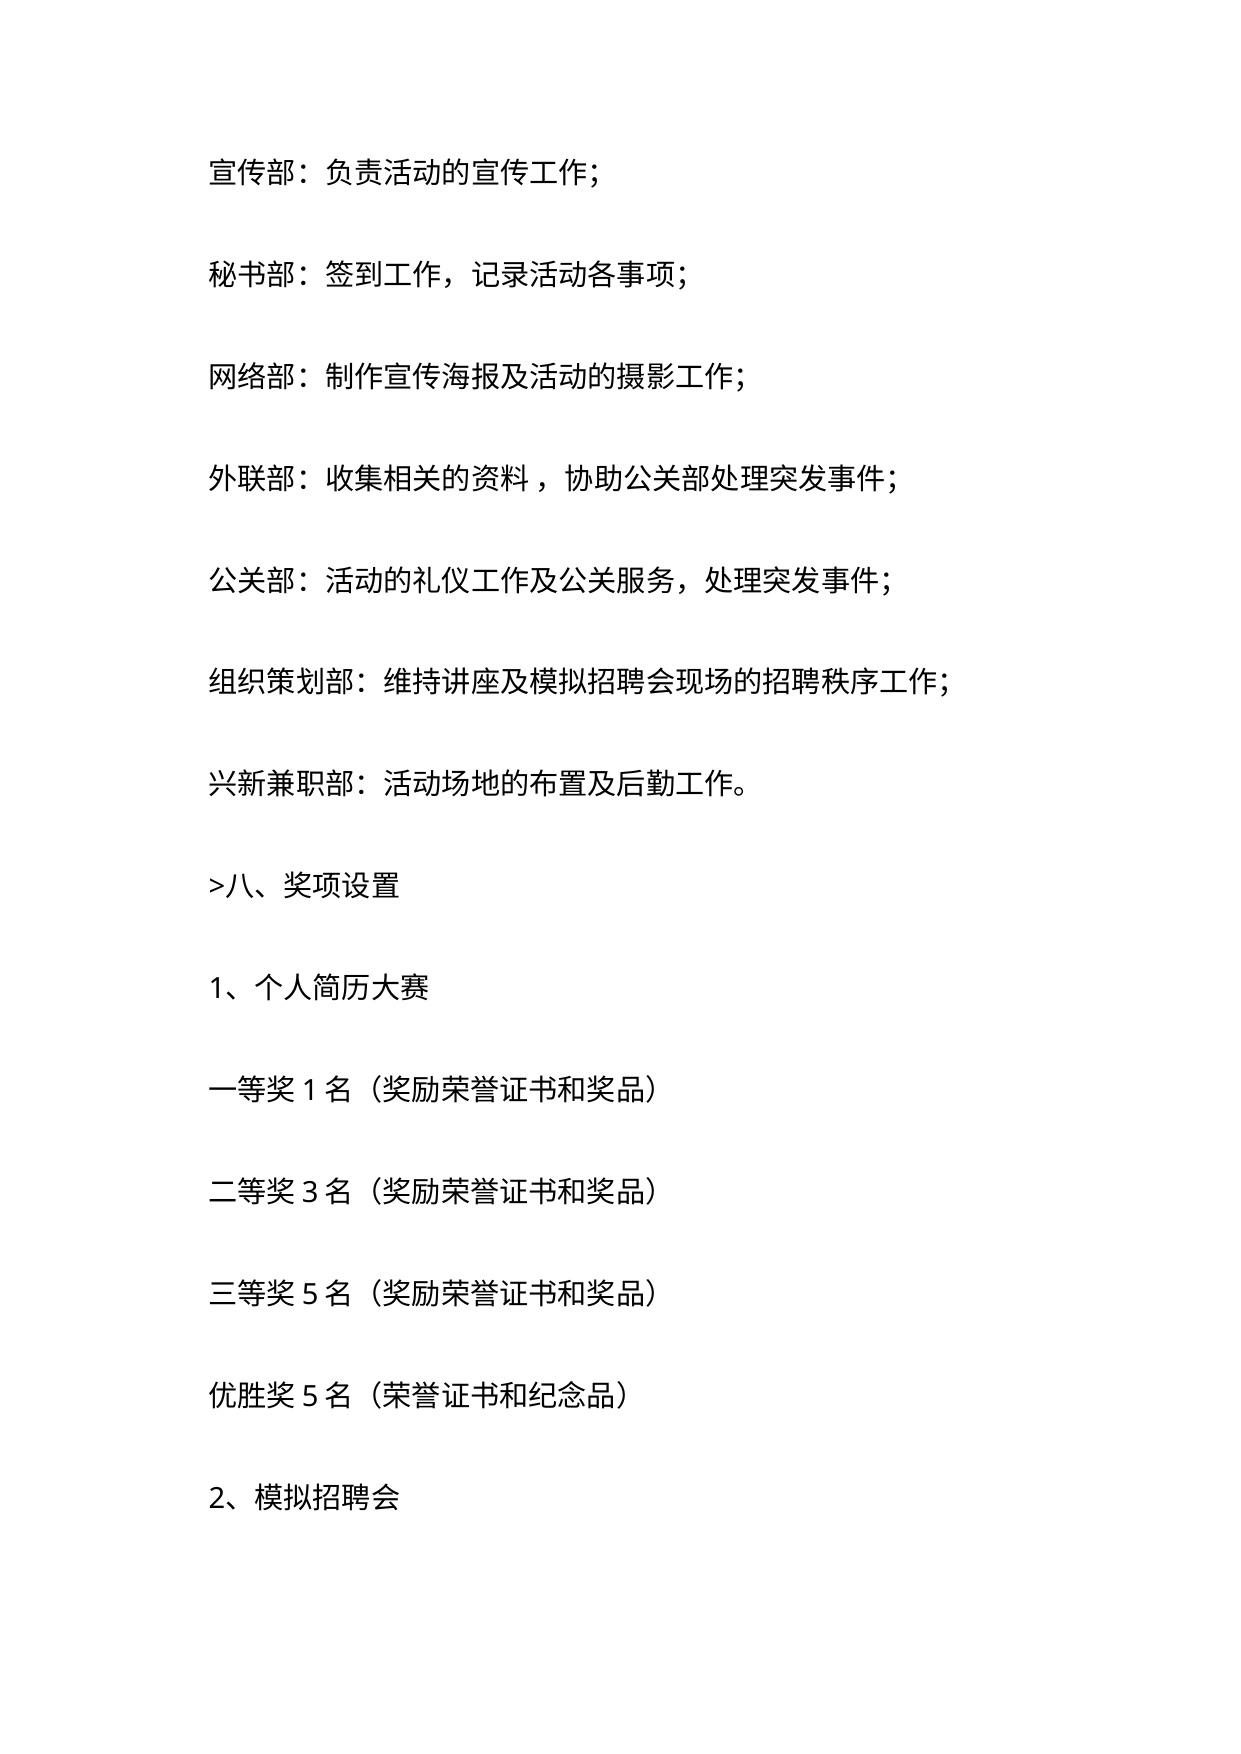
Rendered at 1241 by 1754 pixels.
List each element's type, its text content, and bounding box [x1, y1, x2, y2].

text 三等奖5名（奖励荣誉证书和奖品） [150, 1270, 1090, 1313]
text 宣传部：负责活动的宣传工作； [150, 150, 1090, 192]
text 公关部：活动的礼仪工作及公关服务，处理突发事件； [150, 557, 1090, 599]
text 优胜奖5名（荣誉证书和纪念品） [150, 1372, 1090, 1415]
text 外联部：收集相关的资料 ，协助公关部处理突发事件； [150, 455, 1090, 498]
text 二等奖3名（奖励荣誉证书和奖品） [150, 1168, 1090, 1211]
text 1、个人简历大赛 [150, 964, 1090, 1007]
text 秘书部：签到工作，记录活动各事项； [150, 252, 1090, 294]
text 组织策划部：维持讲座及模拟招聘会现场的招聘秩序工作； [150, 659, 1090, 701]
text 2、模拟招聘会 [150, 1474, 1090, 1517]
text 网络部：制作宣传海报及活动的摄影工作； [150, 353, 1090, 396]
text >八、奖项设置 [150, 862, 1090, 905]
text 兴新兼职部：活动场地的布置及后勤工作。 [150, 761, 1090, 803]
text 一等奖1名（奖励荣誉证书和奖品） [150, 1066, 1090, 1109]
